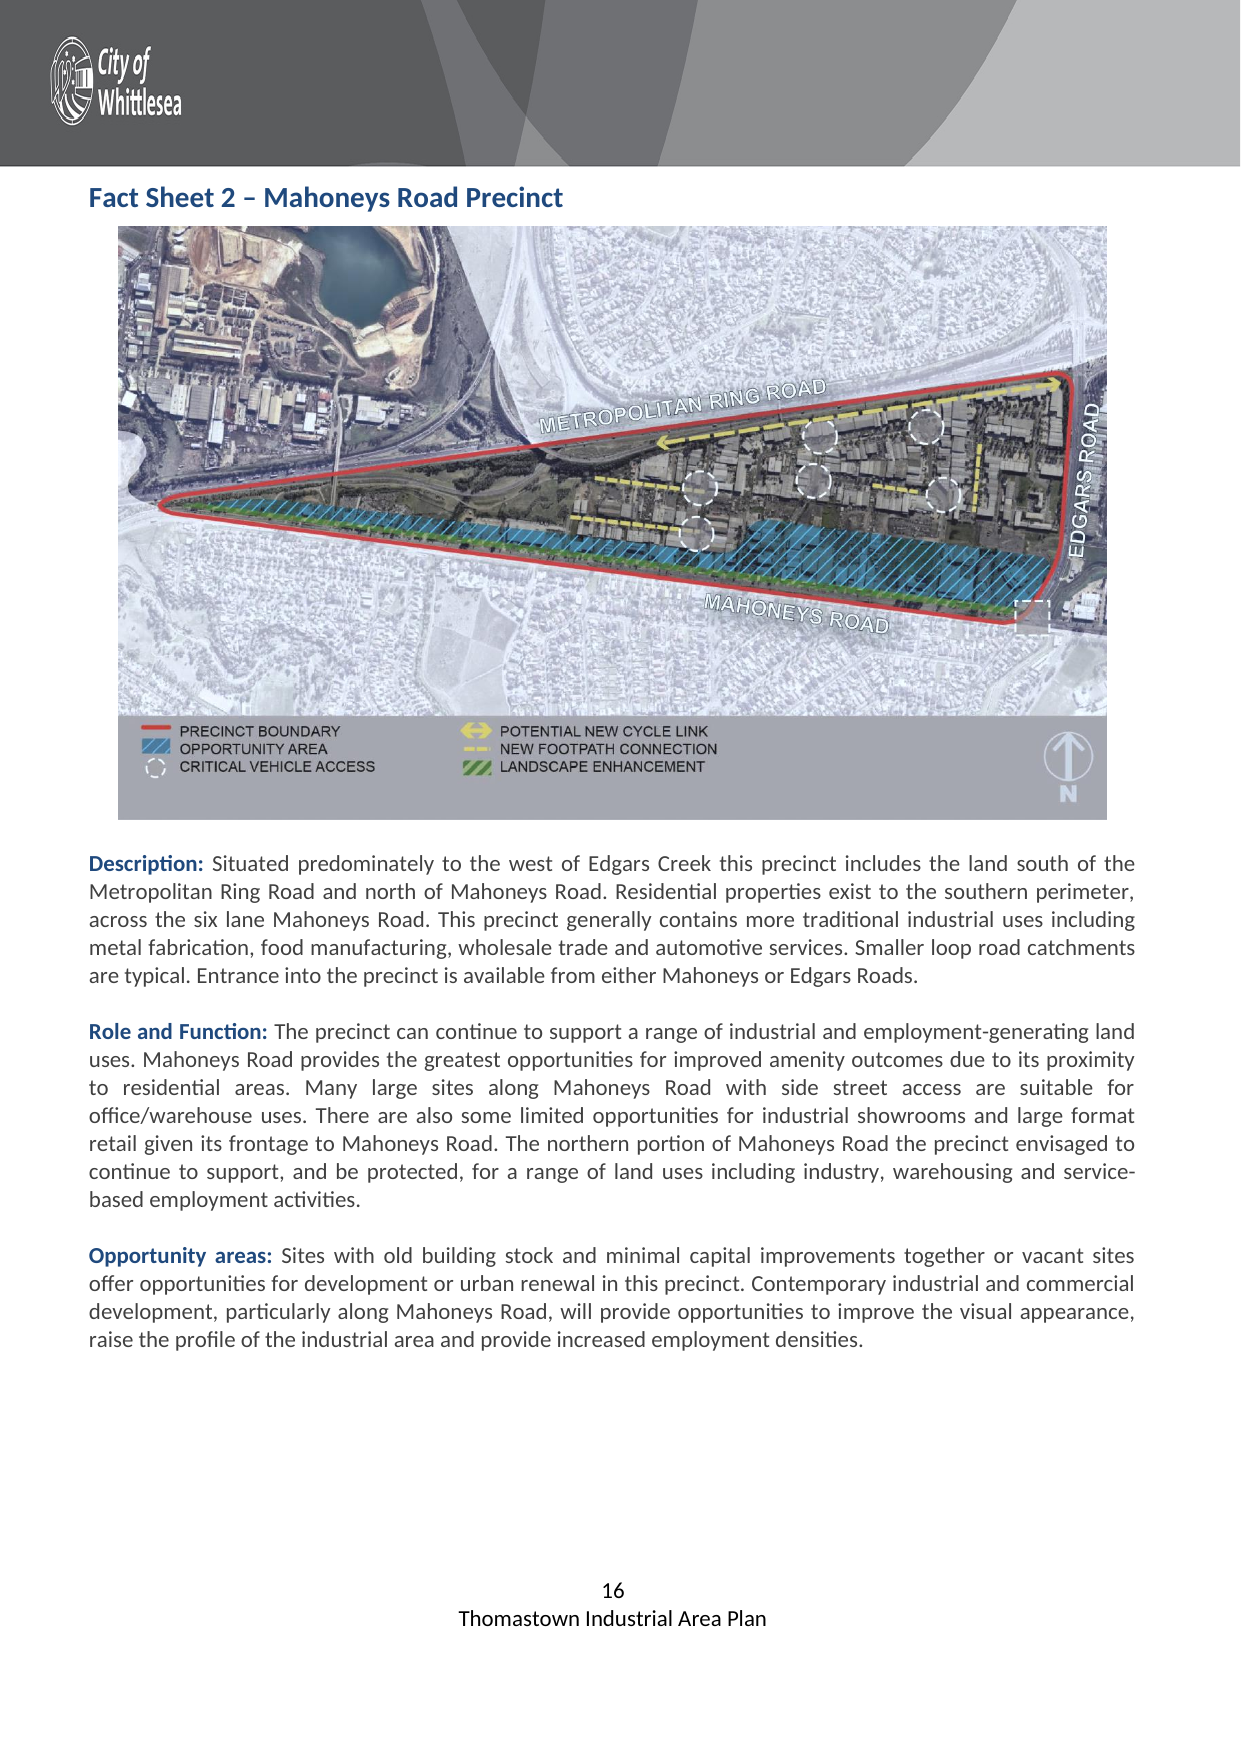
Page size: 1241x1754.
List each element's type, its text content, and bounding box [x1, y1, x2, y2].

subtitle Fact Sheet 2 – Mahoneys Road Precinct [89, 150, 1137, 214]
text Description: Situated predominately to the west of Edgars Creek this precinct includes the land south of the Metropolitan Ring Road and north of Mahoneys Road. Residential properties exist to the southern perimeter, across the six lane Mahoneys Road. This precinct generally contains more traditional industrial uses including metal fabrication, food manufacturing, wholesale trade and automotive services. Smaller loop road catchments are typical. Entrance into the precinct is available from either Mahoneys or Edgars Roads. [89, 849, 1137, 989]
text Opportunity areas: Sites with old building stock and minimal capital improvements together or vacant sites offer opportunities for development or urban renewal in this precinct. Contemporary industrial and commercial development, particularly along Mahoneys Road, will provide opportunities to improve the visual appearance, raise the profile of the industrial area and provide increased employment densities. [89, 1241, 1137, 1353]
text Role and Function: The precinct can continue to support a range of industrial and employment-generating land uses. Mahoneys Road provides the greatest opportunities for improved amenity outcomes due to its proximity to residential areas. Many large sites along Mahoneys Road with side street access are suitable for office/warehouse uses. There are also some limited opportunities for industrial showrooms and large format retail given its frontage to Mahoneys Road. The northern portion of Mahoneys Road the precinct envisaged to continue to support, and be protected, for a range of land uses including industry, warehousing and service-based employment activities. [89, 1017, 1137, 1213]
picture [118, 226, 1107, 820]
picture [0, 0, 1241, 179]
